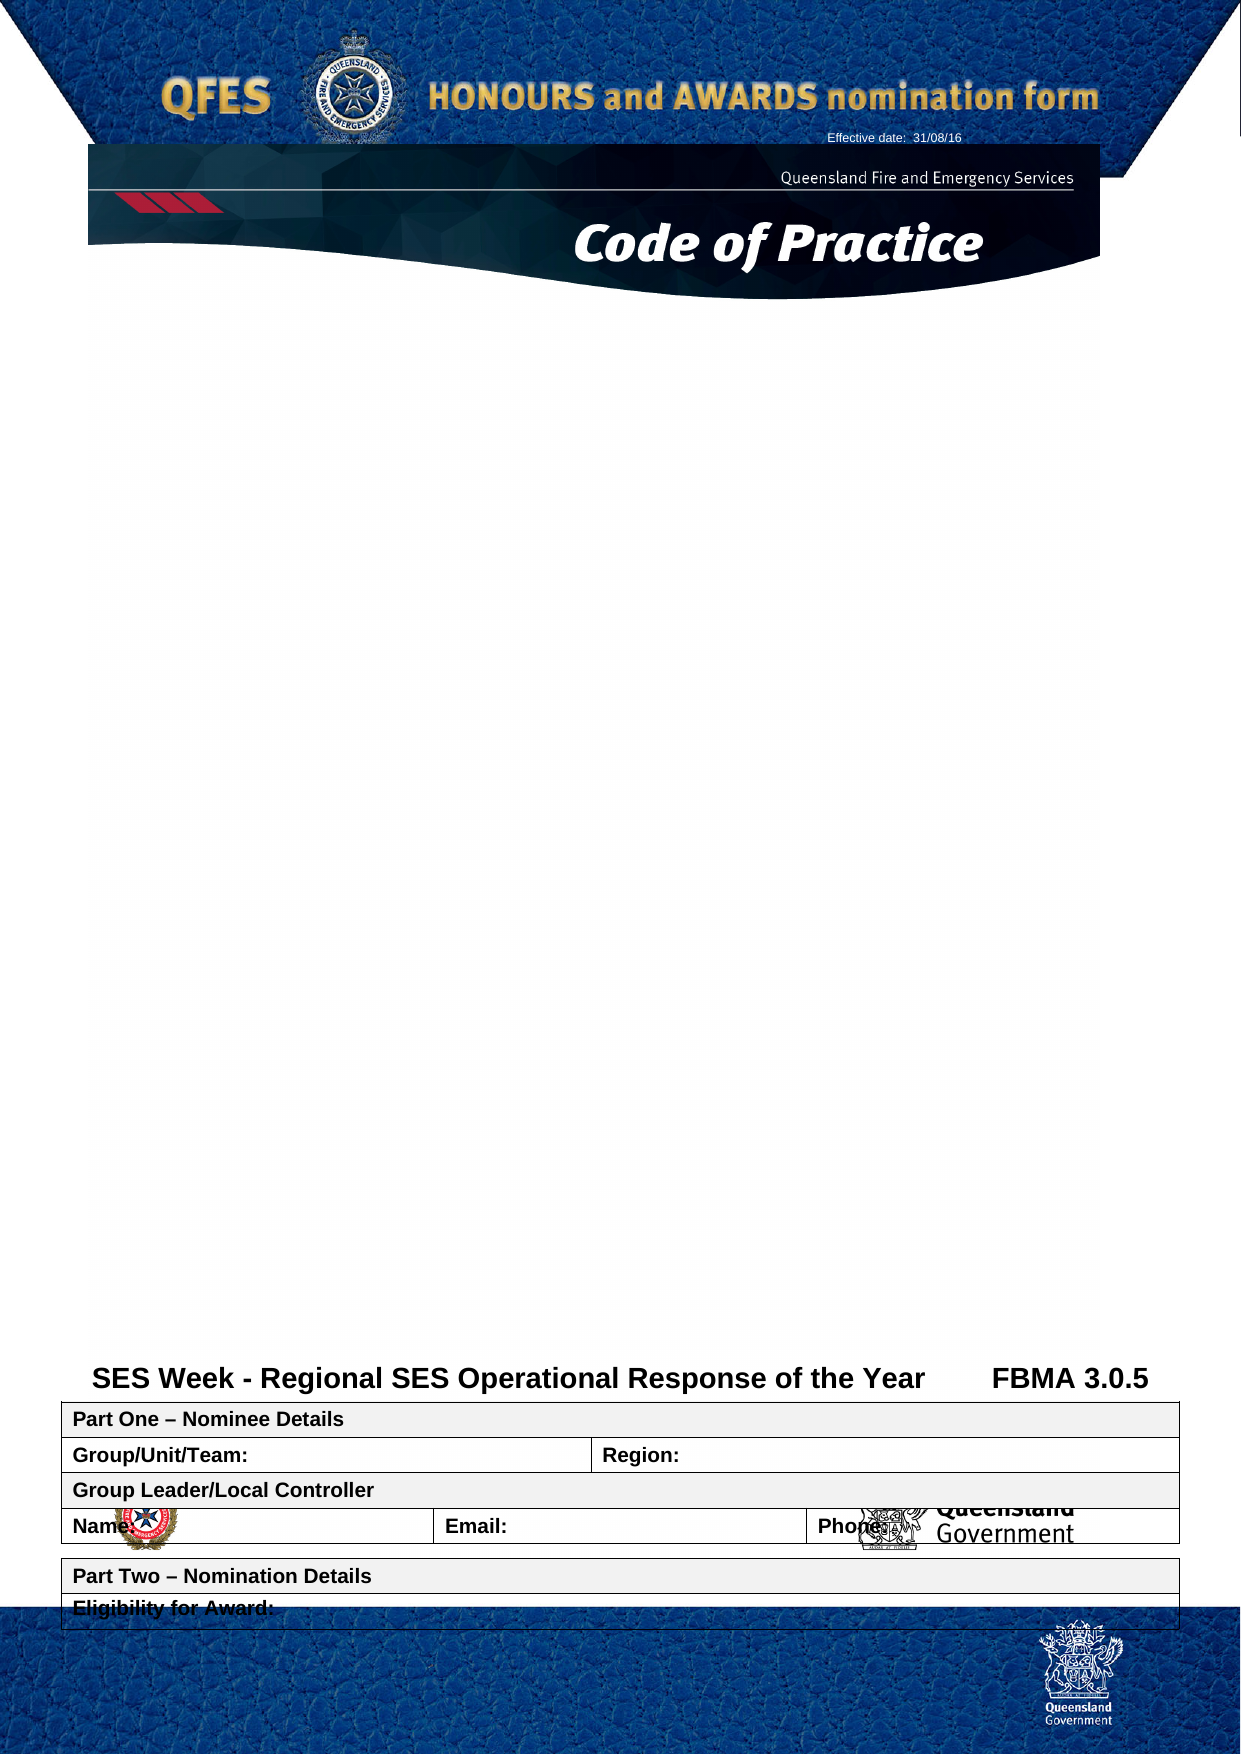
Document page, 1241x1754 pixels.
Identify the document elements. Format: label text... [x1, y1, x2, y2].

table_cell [62, 1594, 1179, 1629]
table_cell Group/Unit/Team: [62, 1438, 591, 1472]
table_cell Phone: [807, 1509, 1179, 1543]
picture [0, 0, 1241, 1754]
table_header Part One – Nominee Details [62, 1403, 1179, 1437]
table_cell Name: [62, 1509, 433, 1543]
table_cell Group Leader/Local Controller [62, 1473, 1179, 1508]
text SES Week - Regional SES Operational Response of the Year FBMA 3.0.5 [89, 1362, 1152, 1395]
table_cell Email: [434, 1509, 806, 1543]
table_header Part Two – Nomination Details [62, 1559, 1179, 1593]
table_cell Region: [592, 1438, 1179, 1472]
